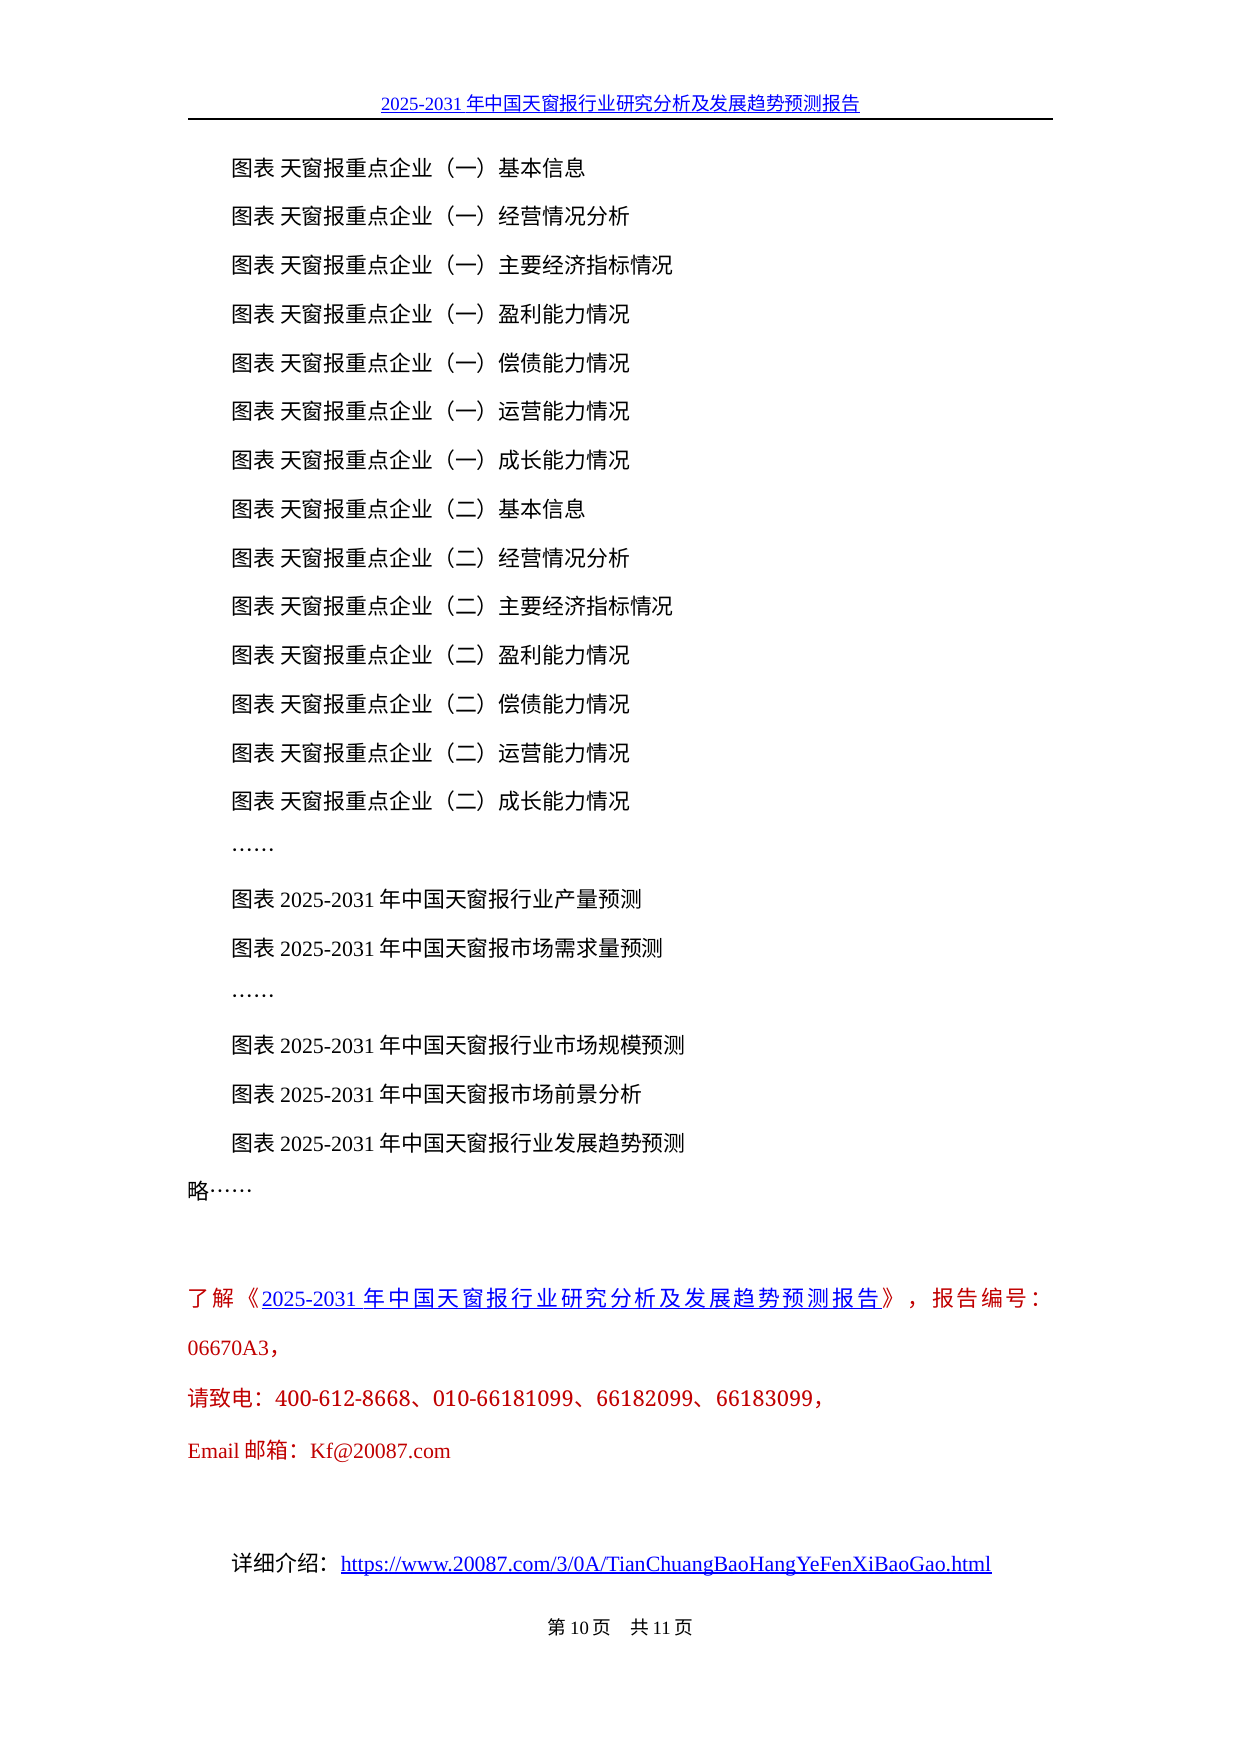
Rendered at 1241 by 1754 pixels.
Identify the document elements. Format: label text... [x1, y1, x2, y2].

text Email邮箱：Kf@20087.com [187, 1432, 1053, 1465]
text 请致电：400-612-8668、010-66181099、66182099、66183099， [187, 1381, 1053, 1413]
text 详细介绍：https://www.20087.com/3/0A/TianChuangBaoHangYeFenXiBaoGao.html [187, 1545, 1053, 1578]
text 了解《2025-2031年中国天窗报行业研究分析及发展趋势预测报告》，报告编号：06670A3， [187, 1280, 1053, 1362]
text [187, 150, 1053, 1206]
